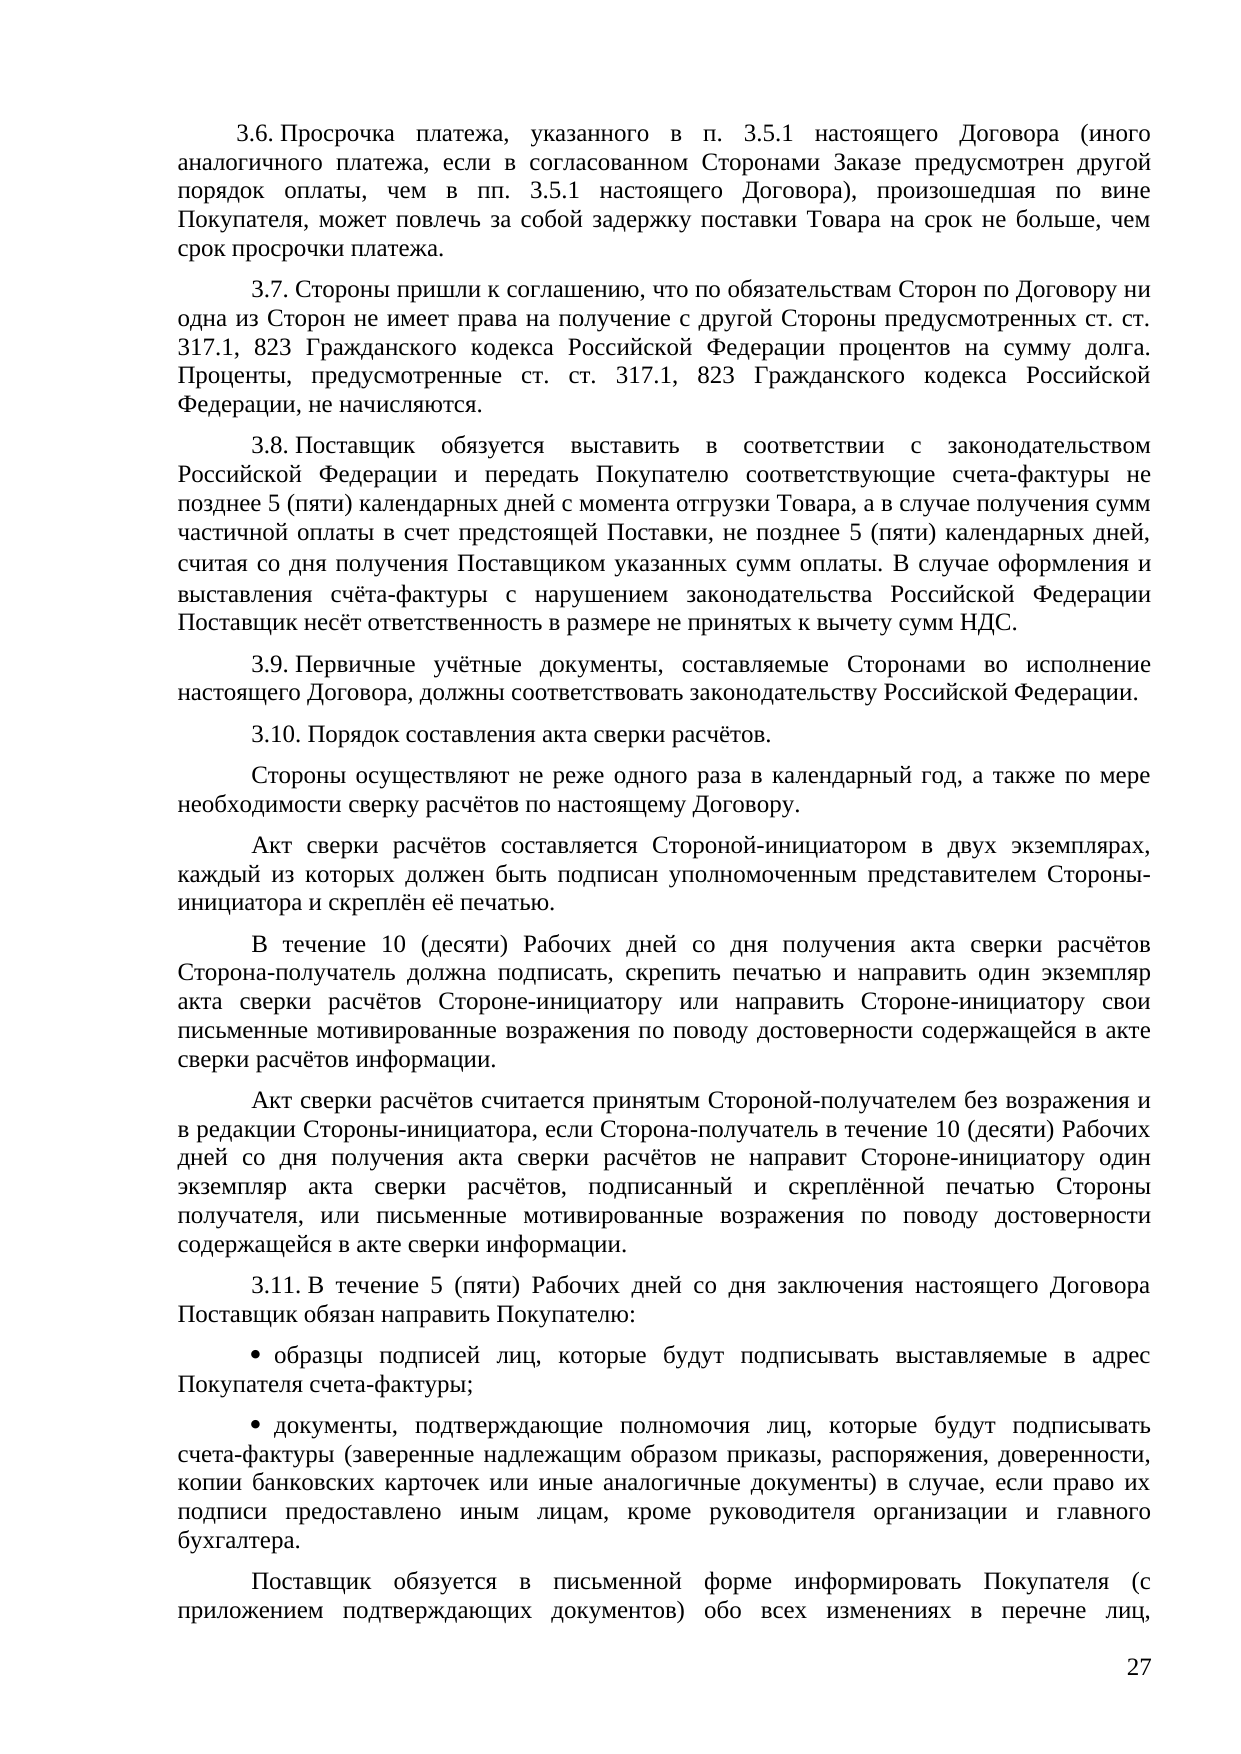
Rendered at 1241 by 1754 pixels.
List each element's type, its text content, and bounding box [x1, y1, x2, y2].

list Стороны пришли к соглашению, что по обязательствам Сторон по Договору ни одна из Сторон не имеет права на получение с другой Стороны предусмотренных ст. ст. 317.1, 823 Гражданского кодекса Российской Федерации процентов на сумму долга. Проценты, предусмотренные ст. ст. 317.1, 823 Гражданского кодекса Российской Федерации, не начисляются. [177, 274, 1152, 418]
text Стороны осуществляют не реже одного раза в календарный год, а также по мере необходимости сверку расчётов по настоящему Договору. [177, 760, 1152, 817]
list Поставщик обязуется выставить в соответствии с законодательством Российской Федерации и передать Покупателю соответствующие счета-фактуры не позднее 5 (пяти) календарных дней с момента отгрузки Товара, а в случае получения сумм частичной оплаты в счет предстоящей Поставки, не позднее 5 (пяти) календарных дней, считая со дня получения Поставщиком указанных сумм оплаты. В случае оформления и выставления счёта-фактуры с нарушением законодательства Российской Федерации Поставщик несёт ответственность в размере не принятых к вычету сумм НДС. [177, 431, 1152, 636]
list документы, подтверждающие полномочия лиц, которые будут подписывать счета-фактуры (заверенные надлежащим образом приказы, распоряжения, доверенности, копии банковских карточек или иные аналогичные документы) в случае, если право их подписи предоставлено иным лицам, кроме руководителя организации и главного бухгалтера. [177, 1410, 1152, 1554]
list образцы подписей лиц, которые будут подписывать выставляемые в адрес Покупателя счета-фактуры; [177, 1340, 1152, 1397]
list В течение 5 (пяти) Рабочих дней со дня заключения настоящего Договора Поставщик обязан направить Покупателю: [177, 1270, 1152, 1327]
list Первичные учётные документы, составляемые Сторонами во исполнение настоящего Договора, должны соответствовать законодательству Российской Федерации. [177, 649, 1152, 706]
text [177, 1566, 1152, 1624]
text Акт сверки расчётов считается принятым Стороной-получателем без возражения и в редакции Стороны-инициатора, если Сторона-получатель в течение 10 (десяти) Рабочих дней со дня получения акта сверки расчётов не направит Стороне-инициатору один экземпляр акта сверки расчётов, подписанный и скреплённой печатью Стороны получателя, или письменные мотивированные возражения по поводу достоверности содержащейся в акте сверки информации. [177, 1085, 1152, 1257]
text В течение 10 (десяти) Рабочих дней со дня получения акта сверки расчётов Сторона-получатель должна подписать, скрепить печатью и направить один экземпляр акта сверки расчётов Стороне-инициатору или направить Стороне-инициатору свои письменные мотивированные возражения по поводу достоверности содержащейся в акте сверки расчётов информации. [177, 929, 1152, 1072]
text Акт сверки расчётов составляется Стороной-инициатором в двух экземплярах, каждый из которых должен быть подписан уполномоченным представителем Стороны-инициатора и скреплён её печатью. [177, 830, 1152, 916]
list Просрочка платежа, указанного в п. 3.5.1 настоящего Договора (иного аналогичного платежа, если в согласованном Сторонами Заказе предусмотрен другой порядок оплаты, чем в пп. 3.5.1 настоящего Договора), произошедшая по вине Покупателя, может повлечь за собой задержку поставки Товара на срок не больше, чем срок просрочки платежа. [177, 118, 1152, 262]
list Порядок составления акта сверки расчётов. [177, 719, 1152, 747]
